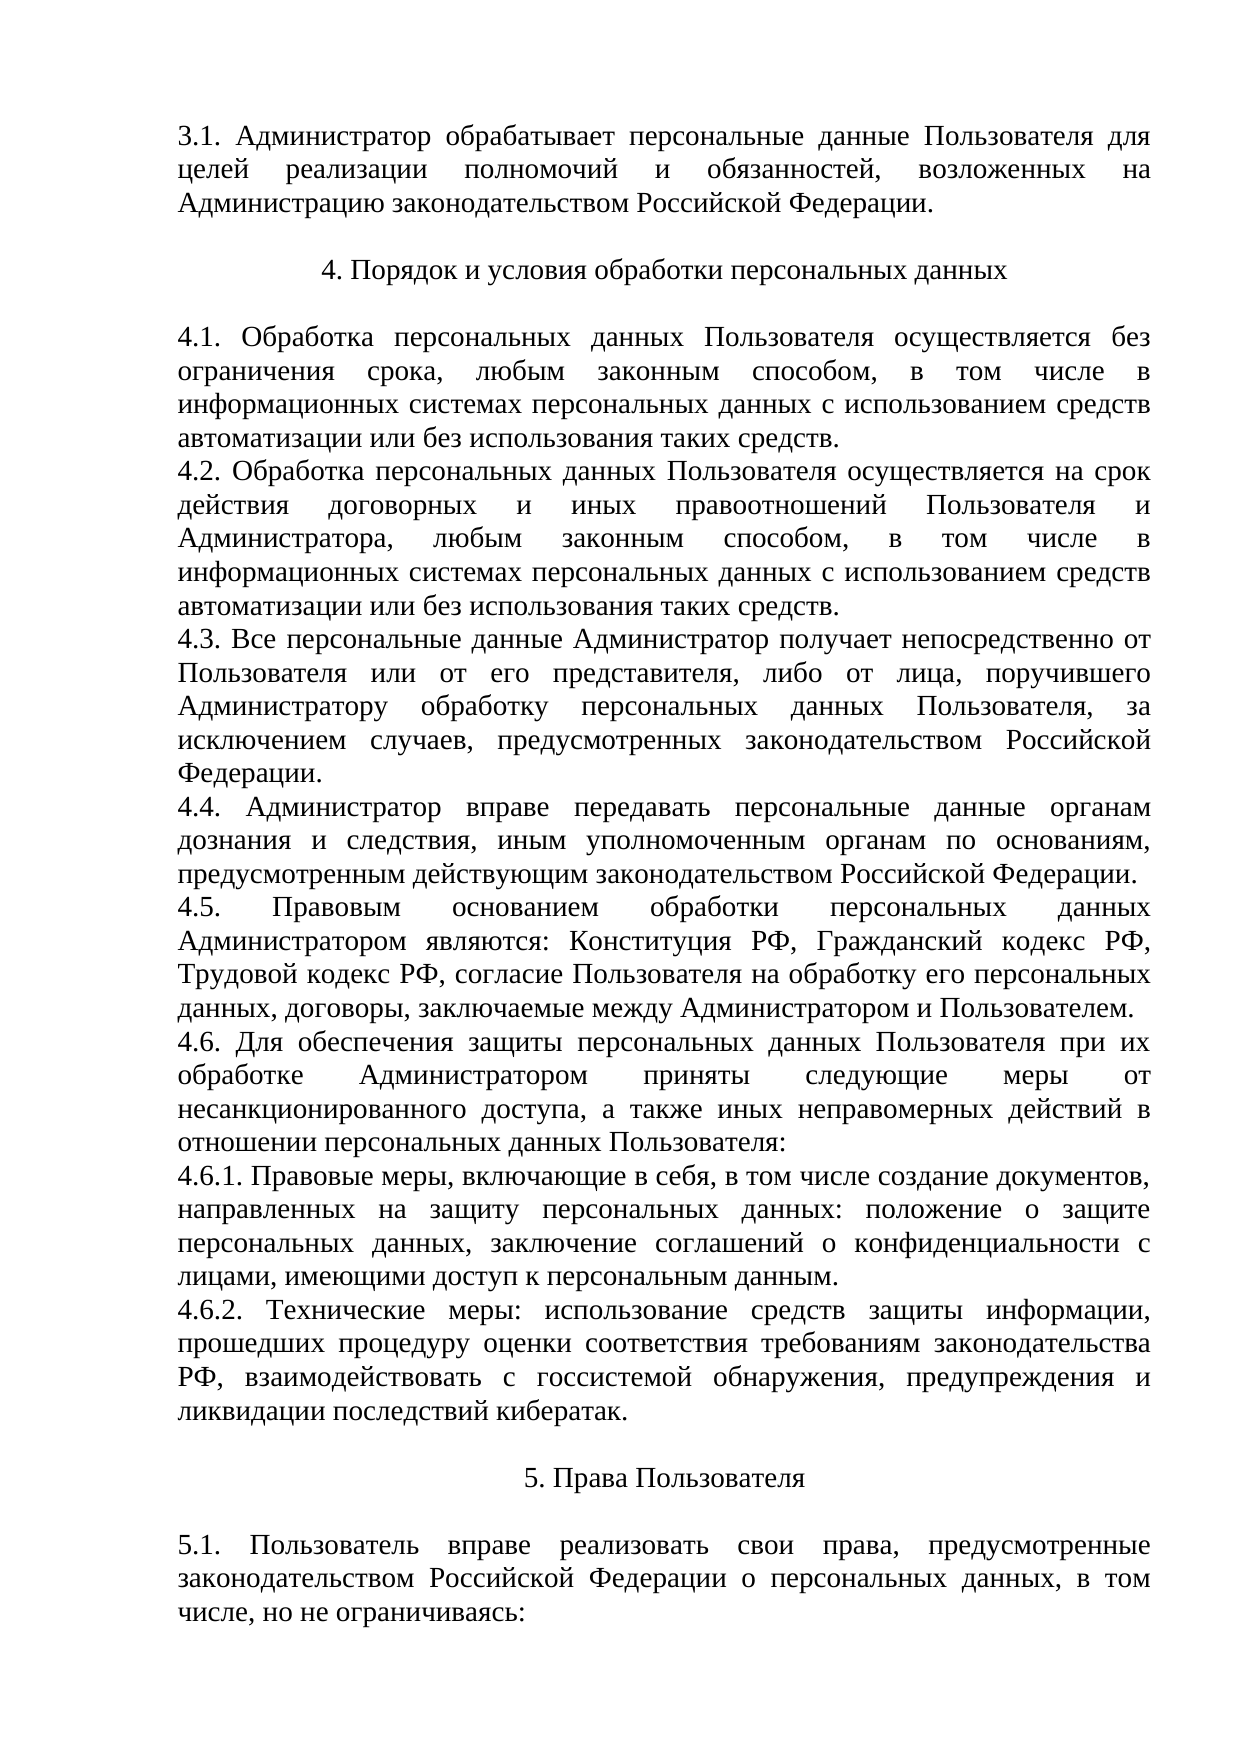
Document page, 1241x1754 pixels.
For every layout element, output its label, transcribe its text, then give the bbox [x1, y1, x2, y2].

text 4.6.2. Технические меры: использование средств защиты информации, прошедших процедуру оценки соответствия требованиям законодательства РФ, взаимодействовать с госсистемой обнаружения, предупреждения и ликвидации последствий кибератак. [177, 1292, 1152, 1426]
text 3.1. Администратор обрабатывает персональные данные Пользователя для целей реализации полномочий и обязанностей, возложенных на Администрацию законодательством Российской Федерации. [177, 118, 1152, 219]
text 4.2. Обработка персональных данных Пользователя осуществляется на срок действия договорных и иных правоотношений Пользователя и Администратора, любым законным способом, в том числе в информационных системах персональных данных с использованием средств автоматизации или без использования таких средств. [177, 453, 1152, 621]
text 5. Права Пользователя [177, 1460, 1152, 1493]
text 4.5. Правовым основанием обработки персональных данных Администратором являются: Конституция РФ, Гражданский кодекс РФ, Трудовой кодекс РФ, согласие Пользователя на обработку его персональных данных, договоры, заключаемые между Администратором и Пользователем. [177, 889, 1152, 1024]
text 4.4. Администратор вправе передавать персональные данные органам дознания и следствия, иным уполномоченным органам по основаниям, предусмотренным действующим законодательством Российской Федерации. [177, 789, 1152, 889]
text 5.1. Пользователь вправе реализовать свои права, предусмотренные законодательством Российской Федерации о персональных данных, в том числе, но не ограничиваясь: [177, 1527, 1152, 1627]
text 4. Порядок и условия обработки персональных данных [177, 252, 1152, 286]
text 4.6. Для обеспечения защиты персональных данных Пользователя при их обработке Администратором приняты следующие меры от несанкционированного доступа, а также иных неправомерных действий в отношении персональных данных Пользователя: [177, 1024, 1152, 1158]
text 4.3. Все персональные данные Администратор получает непосредственно от Пользователя или от его представителя, либо от лица, поручившего Администратору обработку персональных данных Пользователя, за исключением случаев, предусмотренных законодательством Российской Федерации. [177, 621, 1152, 789]
text 4.6.1. Правовые меры, включающие в себя, в том числе создание документов, направленных на защиту персональных данных: положение о защите персональных данных, заключение соглашений о конфиденциальности с лицами, имеющими доступ к персональным данным. [177, 1158, 1152, 1292]
text 4.1. Обработка персональных данных Пользователя осуществляется без ограничения срока, любым законным способом, в том числе в информационных системах персональных данных с использованием средств автоматизации или без использования таких средств. [177, 319, 1152, 453]
